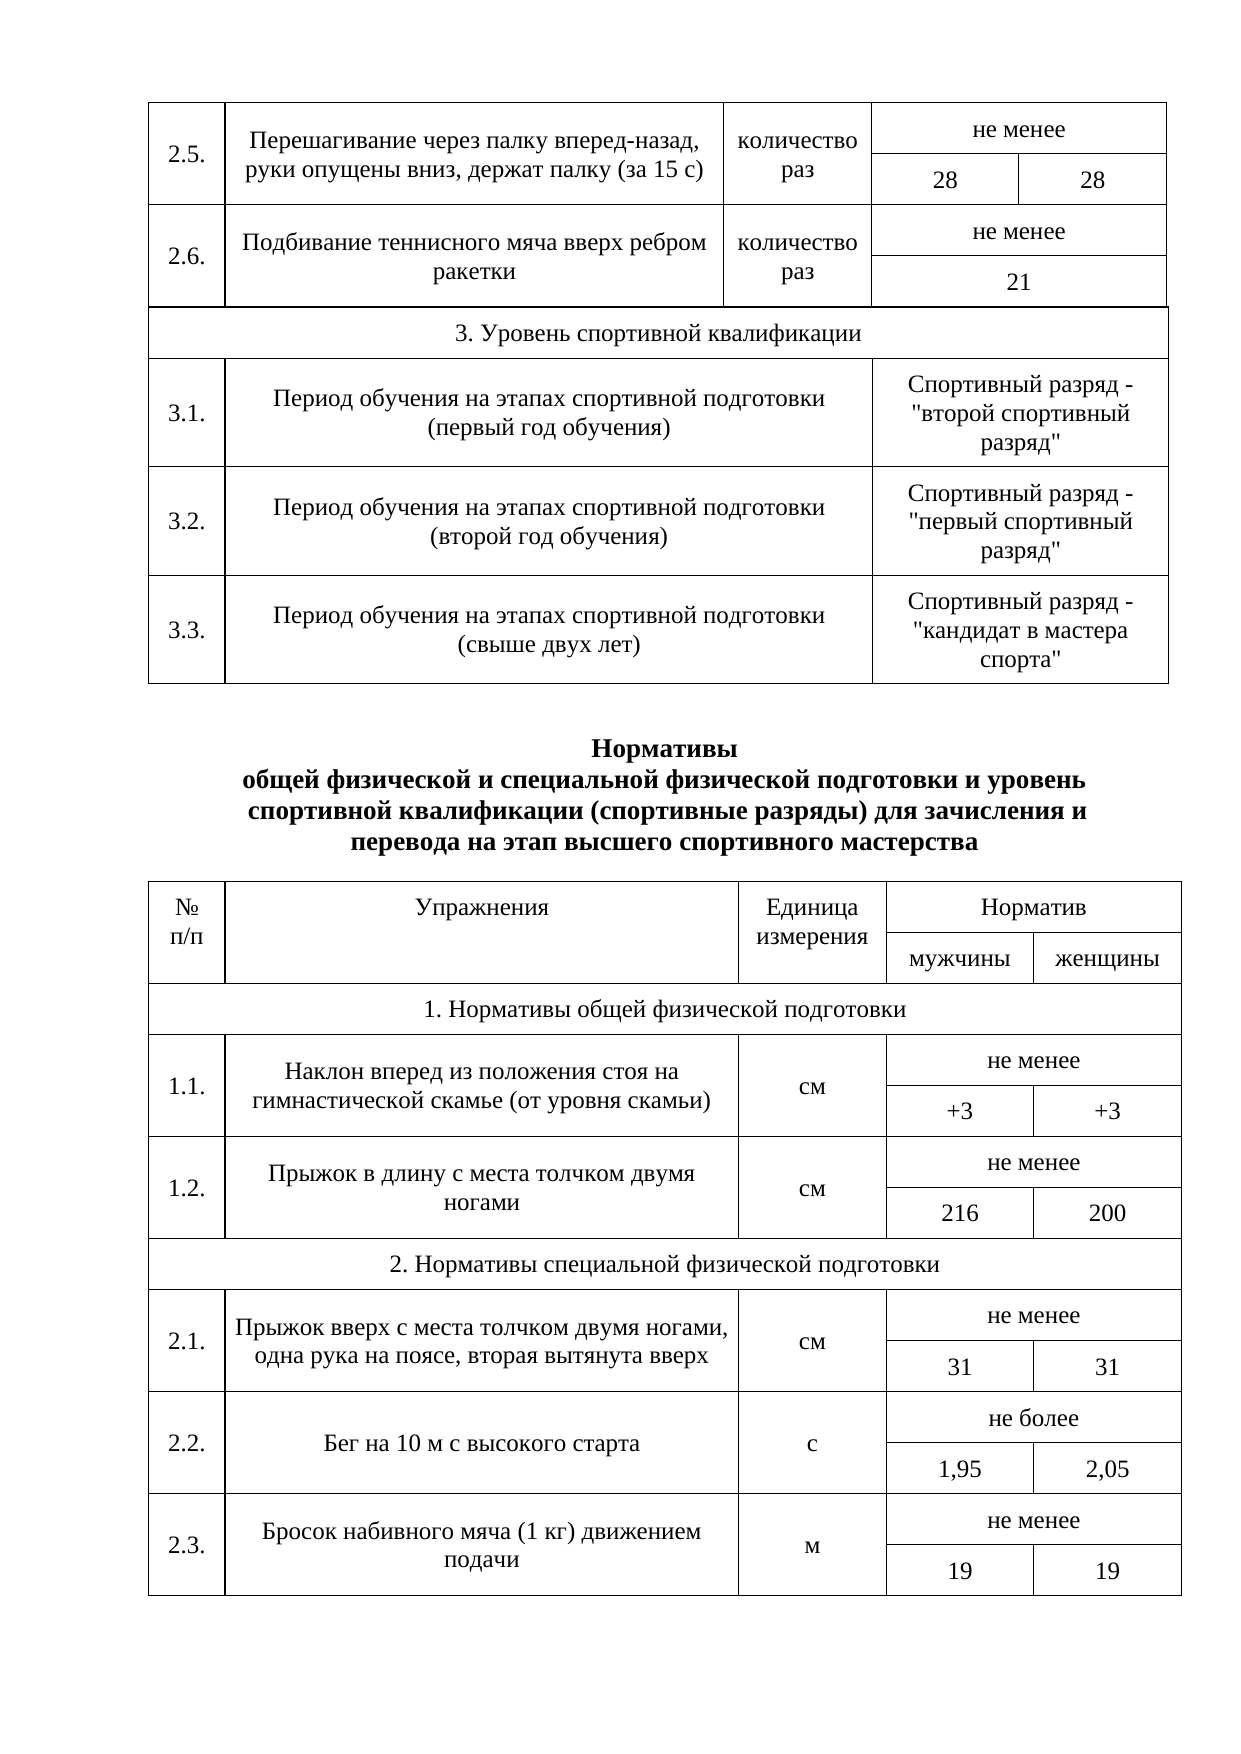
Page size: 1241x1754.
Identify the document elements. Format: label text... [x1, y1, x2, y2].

table_cell 2.3. [149, 1494, 224, 1595]
table_header № п/п [149, 882, 224, 983]
table_cell не менее [887, 1494, 1181, 1544]
table_header Единица измерения [739, 882, 886, 983]
table_cell Спортивный разряд - "второй спортивный разряд" [873, 359, 1168, 466]
table_cell женщины [1034, 933, 1181, 983]
table_cell Прыжок в длину с места толчком двумя ногами [226, 1137, 738, 1238]
table_cell м [739, 1494, 886, 1595]
table_cell Подбивание теннисного мяча вверх ребром ракетки [226, 205, 723, 306]
table_cell 1,95 [887, 1443, 1033, 1493]
table_cell 3. Уровень спортивной квалификации [149, 308, 1168, 357]
table_cell 3.3. [149, 576, 224, 683]
table_cell 28 [872, 154, 1018, 204]
table_cell 2.6. [149, 205, 224, 306]
table_cell 3.1. [149, 359, 224, 466]
table_cell количество раз [724, 205, 871, 306]
table_cell не более [887, 1392, 1181, 1442]
subtitle Нормативы [148, 732, 1181, 763]
table_cell Бросок набивного мяча (1 кг) движением подачи [226, 1494, 738, 1595]
table_cell 2.2. [149, 1392, 224, 1493]
table_cell Спортивный разряд - "первый спортивный разряд" [873, 467, 1168, 574]
table_cell 3.2. [149, 467, 224, 574]
table_cell 200 [1034, 1188, 1181, 1238]
table_cell см [739, 1290, 886, 1391]
table_cell 28 [1019, 154, 1166, 204]
table_cell 2. Нормативы специальной физической подготовки [149, 1239, 1181, 1289]
table_cell +3 [1034, 1086, 1181, 1136]
table_cell Период обучения на этапах спортивной подготовки (первый год обучения) [226, 359, 872, 466]
table_cell Период обучения на этапах спортивной подготовки (свыше двух лет) [226, 576, 872, 683]
table_cell Наклон вперед из положения стоя на гимнастической скамье (от уровня скамьи) [226, 1035, 738, 1136]
subtitle спортивной квалификации (спортивные разряды) для зачисления и [148, 794, 1181, 825]
table_cell 19 [1034, 1545, 1181, 1595]
table_cell не менее [887, 1035, 1181, 1085]
table_cell мужчины [887, 933, 1033, 983]
table_cell 31 [887, 1341, 1033, 1391]
table_cell не менее [872, 205, 1166, 255]
table_cell 19 [887, 1545, 1033, 1595]
table_cell не менее [887, 1290, 1181, 1340]
table_cell Прыжок вверх с места толчком двумя ногами, одна рука на поясе, вторая вытянута вверх [226, 1290, 738, 1391]
table_cell Спортивный разряд - "кандидат в мастера спорта" [873, 576, 1168, 683]
table_cell см [739, 1035, 886, 1136]
table_cell 31 [1034, 1341, 1181, 1391]
table_cell см [739, 1137, 886, 1238]
table_cell 1.1. [149, 1035, 224, 1136]
table_cell Бег на 10 м с высокого старта [226, 1392, 738, 1493]
table_cell 216 [887, 1188, 1033, 1238]
subtitle общей физической и специальной физической подготовки и уровень [148, 763, 1181, 794]
table_cell не менее [872, 103, 1166, 153]
table_header Упражнения [226, 882, 738, 983]
table_cell 21 [872, 256, 1166, 306]
table_header Норматив [887, 882, 1181, 932]
table_cell 1.2. [149, 1137, 224, 1238]
table_cell 2.1. [149, 1290, 224, 1391]
table_cell +3 [887, 1086, 1033, 1136]
table_cell Период обучения на этапах спортивной подготовки (второй год обучения) [226, 467, 872, 574]
table_cell 2.5. [149, 103, 224, 204]
table_cell Перешагивание через палку вперед-назад, руки опущены вниз, держат палку (за 15 с) [226, 103, 723, 204]
table_cell количество раз [724, 103, 871, 204]
subtitle перевода на этап высшего спортивного мастерства [148, 825, 1181, 857]
table_cell с [739, 1392, 886, 1493]
table_cell 2,05 [1034, 1443, 1181, 1493]
table_cell не менее [887, 1137, 1181, 1187]
table_cell 1. Нормативы общей физической подготовки [149, 984, 1181, 1034]
